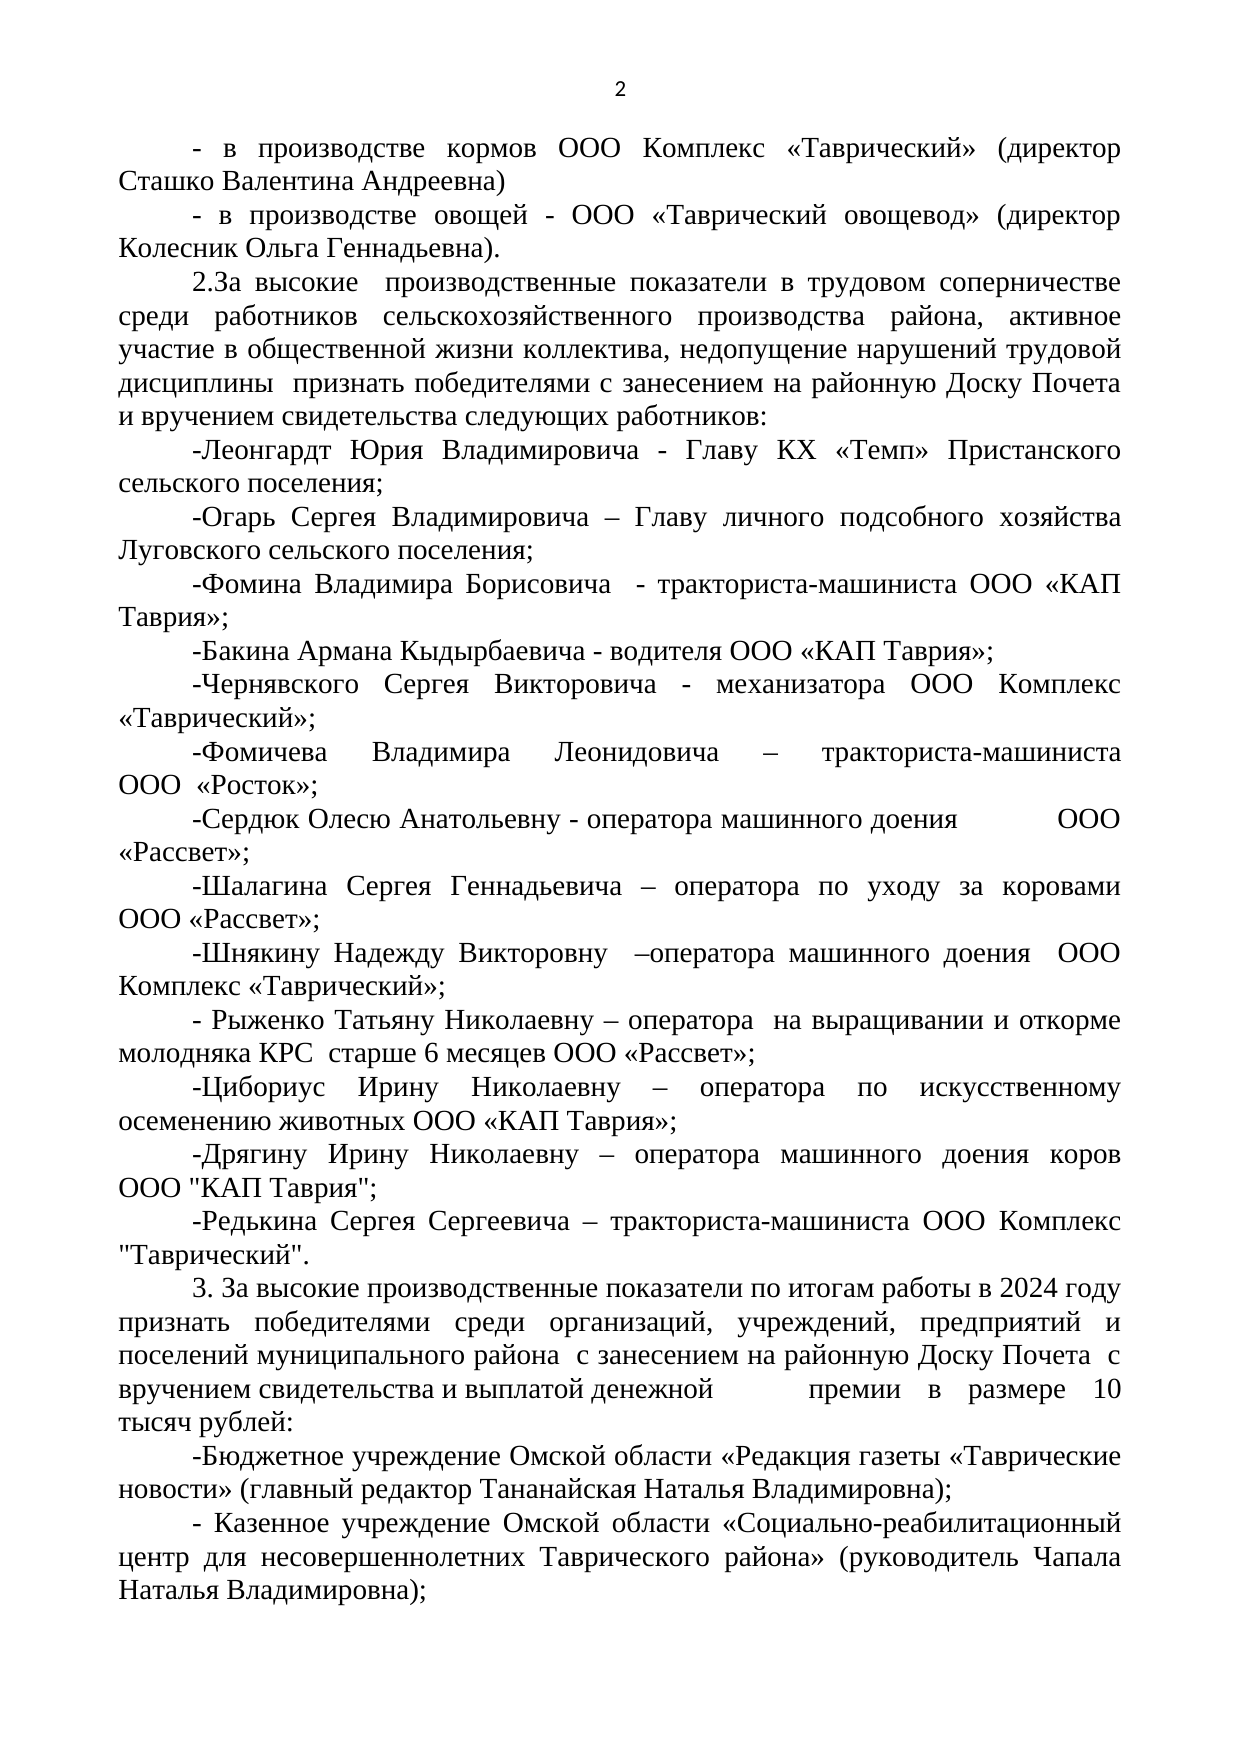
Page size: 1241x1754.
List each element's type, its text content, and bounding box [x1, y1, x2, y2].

text -Шнякину Надежду Викторовну –оператора машинного доения ООО Комплекс «Таврический»; [118, 935, 1122, 1002]
text -Шалагина Сергея Геннадьевича – оператора по уходу за коровами ООО «Рассвет»; [118, 868, 1122, 935]
text -Леонгардт Юрия Владимировича - Главу КХ «Темп» Пристанского сельского поселения; [118, 432, 1122, 499]
text -Огарь Сергея Владимировича – Главу личного подсобного хозяйства Луговского сельского поселения; [118, 499, 1122, 566]
text -Чернявского Сергея Викторовича - механизатора ООО Комплекс «Таврический»; [118, 667, 1122, 734]
text -Редькина Сергея Сергеевича – тракториста-машиниста ООО Комплекс "Таврический". [118, 1203, 1122, 1270]
text - Казенное учреждение Омской области «Социально-реабилитационный центр для несовершеннолетних Таврического района» (руководитель Чапала Наталья Владимировна); [118, 1505, 1122, 1606]
text -Фомичева Владимира Леонидовича – тракториста-машиниста ООО «Росток»; [118, 734, 1122, 801]
text -Сердюк Олесю Анатольевну - оператора машинного доения ООО «Рассвет»; [118, 801, 1122, 868]
text -Дрягину Ирину Николаевну – оператора машинного доения коров ООО "КАП Таврия"; [118, 1136, 1122, 1203]
text - в производстве овощей - ООО «Таврический овощевод» (директор Колесник Ольга Геннадьевна). [118, 197, 1122, 264]
text 3. За высокие производственные показатели по итогам работы в 2024 году признать победителями среди организаций, учреждений, предприятий и поселений муниципального района с занесением на районную Доску Почета с вручением свидетельства и выплатой денежной премии в размере 10 тысяч рублей: [118, 1270, 1122, 1438]
text - в производстве кормов ООО Комплекс «Таврический» (директор Сташко Валентина Андреевна) [118, 130, 1122, 197]
text -Фомина Владимира Борисовича - тракториста-машиниста ООО «КАП Таврия»; [118, 566, 1122, 633]
text -Бюджетное учреждение Омской области «Редакция газеты «Таврические новости» (главный редактор Тананайская Наталья Владимировна); [118, 1438, 1122, 1505]
text -Бакина Армана Кыдырбаевича - водителя ООО «КАП Таврия»; [118, 633, 1122, 667]
text 2.За высокие производственные показатели в трудовом соперничестве среди работников сельскохозяйственного производства района, активное участие в общественной жизни коллектива, недопущение нарушений трудовой дисциплины признать победителями с занесением на районную Доску Почета и вручением свидетельства следующих работников: [118, 264, 1122, 432]
text -Цибориус Ирину Николаевну – оператора по искусственному осеменению животных ООО «КАП Таврия»; [118, 1069, 1122, 1136]
text - Рыженко Татьяну Николаевну – оператора на выращивании и откорме молодняка КРС старше 6 месяцев ООО «Рассвет»; [118, 1002, 1122, 1069]
